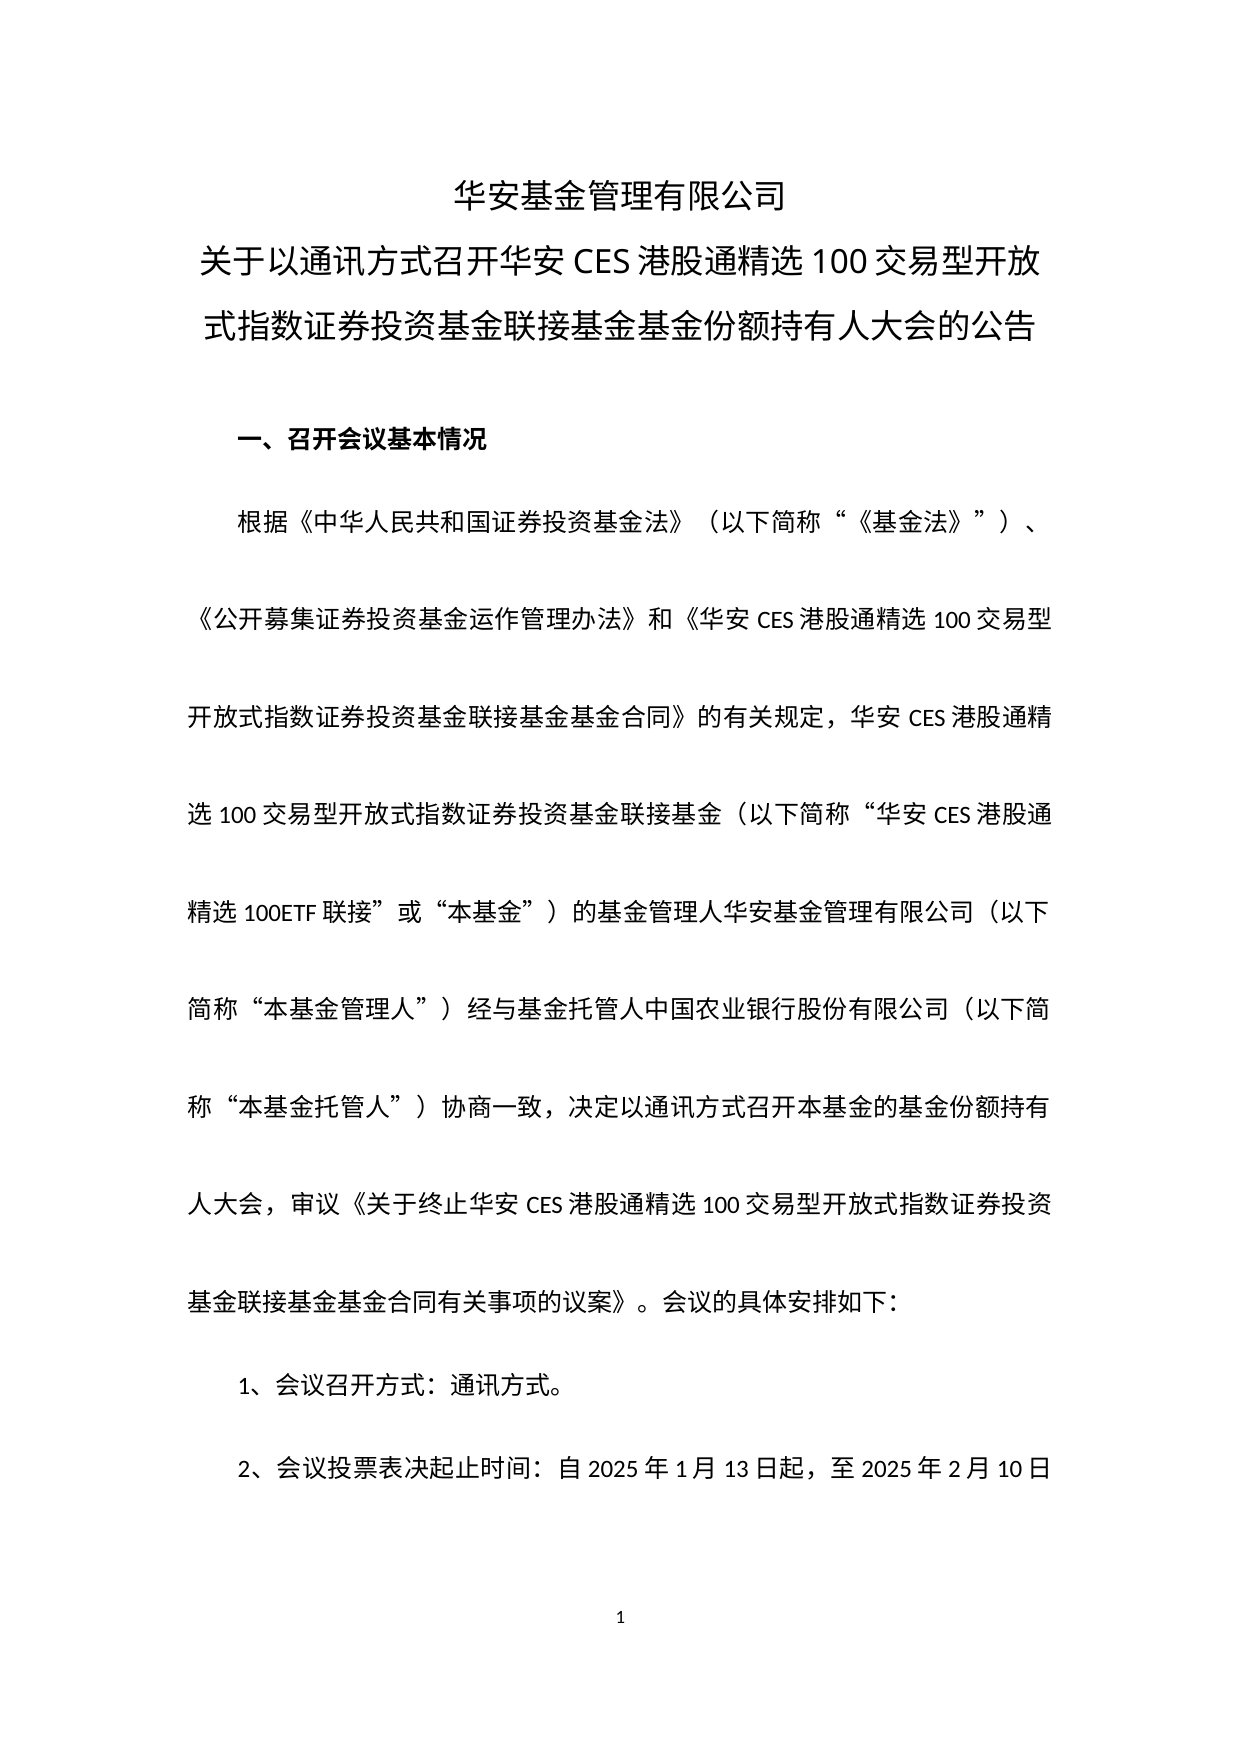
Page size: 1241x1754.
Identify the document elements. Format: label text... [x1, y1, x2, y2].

text 1、会议召开方式：通讯方式。 [187, 1351, 1053, 1416]
text 关于以通讯方式召开华安CES港股通精选100交易型开放式指数证券投资基金联接基金基金份额持有人大会的公告 [187, 227, 1053, 357]
text 华安基金管理有限公司 [187, 162, 1053, 227]
text 根据《中华人民共和国证券投资基金法》（以下简称“《基金法》”）、《公开募集证券投资基金运作管理办法》和《华安CES港股通精选100交易型开放式指数证券投资基金联接基金基金合同》的有关规定，华安CES港股通精选100交易型开放式指数证券投资基金联接基金（以下简称“华安CES港股通精选100ETF联接”或“本基金”）的基金管理人华安基金管理有限公司（以下简称“本基金管理人”）经与基金托管人中国农业银行股份有限公司（以下简称“本基金托管人”）协商一致，决定以通讯方式召开本基金的基金份额持有人大会，审议《关于终止华安CES港股通精选100交易型开放式指数证券投资基金联接基金基金合同有关事项的议案》。会议的具体安排如下： [187, 488, 1053, 1333]
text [187, 1434, 1053, 1499]
text 一、召开会议基本情况 [187, 405, 1053, 470]
